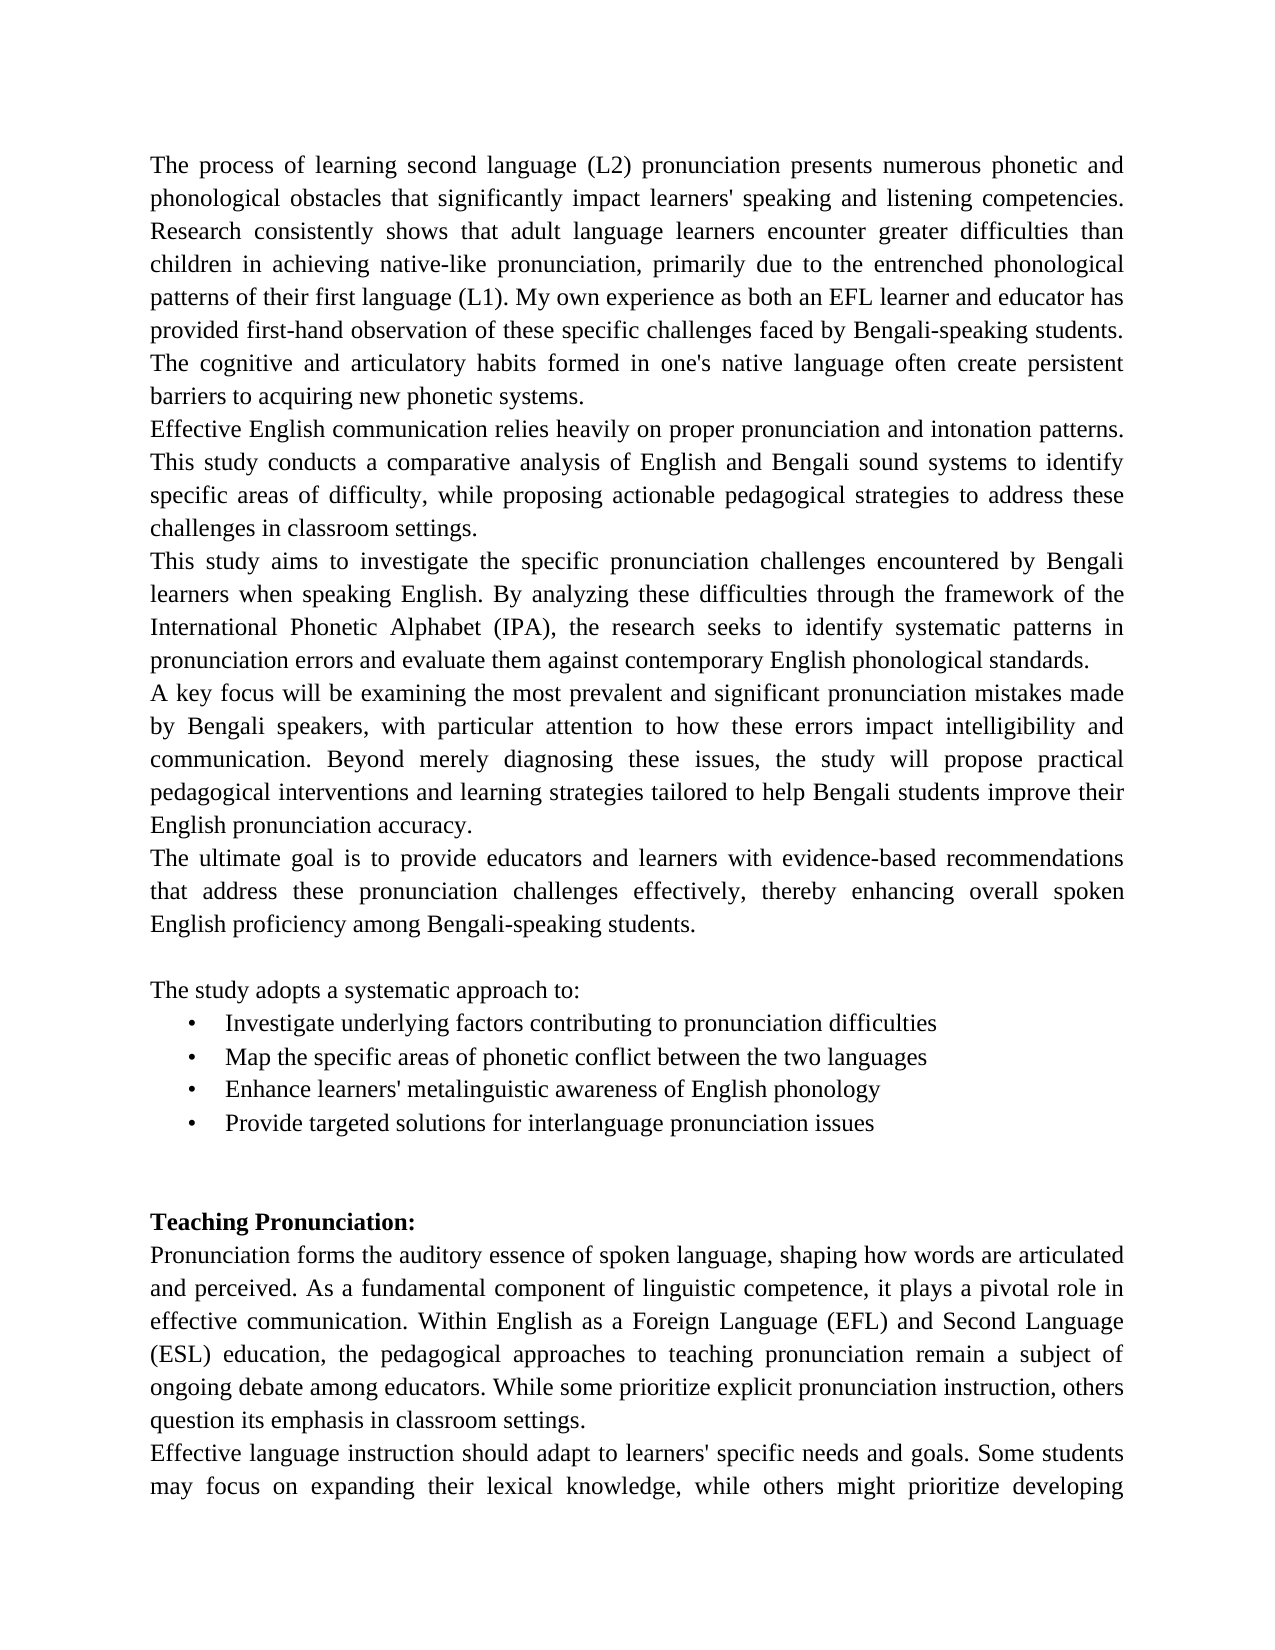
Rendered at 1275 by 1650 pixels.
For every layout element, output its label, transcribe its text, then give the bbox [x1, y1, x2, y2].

text Effective English communication relies heavily on proper pronunciation and intonation patterns. This study conducts a comparative analysis of English and Bengali sound systems to identify specific areas of difficulty, while proposing actionable pedagogical strategies to address these challenges in classroom settings. [150, 414, 1125, 542]
list Provide targeted solutions for interlanguage pronunciation issues [187, 1108, 1125, 1136]
list Investigate underlying factors contributing to pronunciation difficulties [187, 1008, 1125, 1037]
text Teaching Pronunciation: [150, 1207, 1125, 1235]
list Enhance learners' metalinguistic awareness of English phonology [187, 1074, 1125, 1103]
text A key focus will be examining the most prevalent and significant pronunciation mistakes made by Bengali speakers, with particular attention to how these errors impact intelligibility and communication. Beyond merely diagnosing these issues, the study will propose practical pedagogical interventions and learning strategies tailored to help Bengali students improve their English pronunciation accuracy. [150, 678, 1125, 839]
text The ultimate goal is to provide educators and learners with evidence-based recommendations that address these pronunciation challenges effectively, thereby enhancing overall spoken English proficiency among Bengali-speaking students. [150, 843, 1125, 938]
text Pronunciation forms the auditory essence of spoken language, shaping how words are articulated and perceived. As a fundamental component of linguistic competence, it plays a pivotal role in effective communication. Within English as a Foreign Language (EFL) and Second Language (ESL) education, the pedagogical approaches to teaching pronunciation remain a subject of ongoing debate among educators. While some prioritize explicit pronunciation instruction, others question its emphasis in classroom settings. [150, 1240, 1125, 1433]
text This study aims to investigate the specific pronunciation challenges encountered by Bengali learners when speaking English. By analyzing these difficulties through the framework of the International Phonetic Alphabet (IPA), the research seeks to identify systematic patterns in pronunciation errors and evaluate them against contemporary English phonological standards. [150, 546, 1125, 674]
text The study adopts a systematic approach to: [150, 976, 1125, 1004]
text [150, 1438, 1125, 1499]
list Map the specific areas of phonetic conflict between the two languages [187, 1042, 1125, 1070]
text The process of learning second language (L2) pronunciation presents numerous phonetic and phonological obstacles that significantly impact learners' speaking and listening competencies. Research consistently shows that adult language learners encounter greater difficulties than children in achieving native-like pronunciation, primarily due to the entrenched phonological patterns of their first language (L1). My own experience as both an EFL learner and educator has provided first-hand observation of these specific challenges faced by Bengali-speaking students. The cognitive and articulatory habits formed in one's native language often create persistent barriers to acquiring new phonetic systems. [150, 150, 1125, 410]
